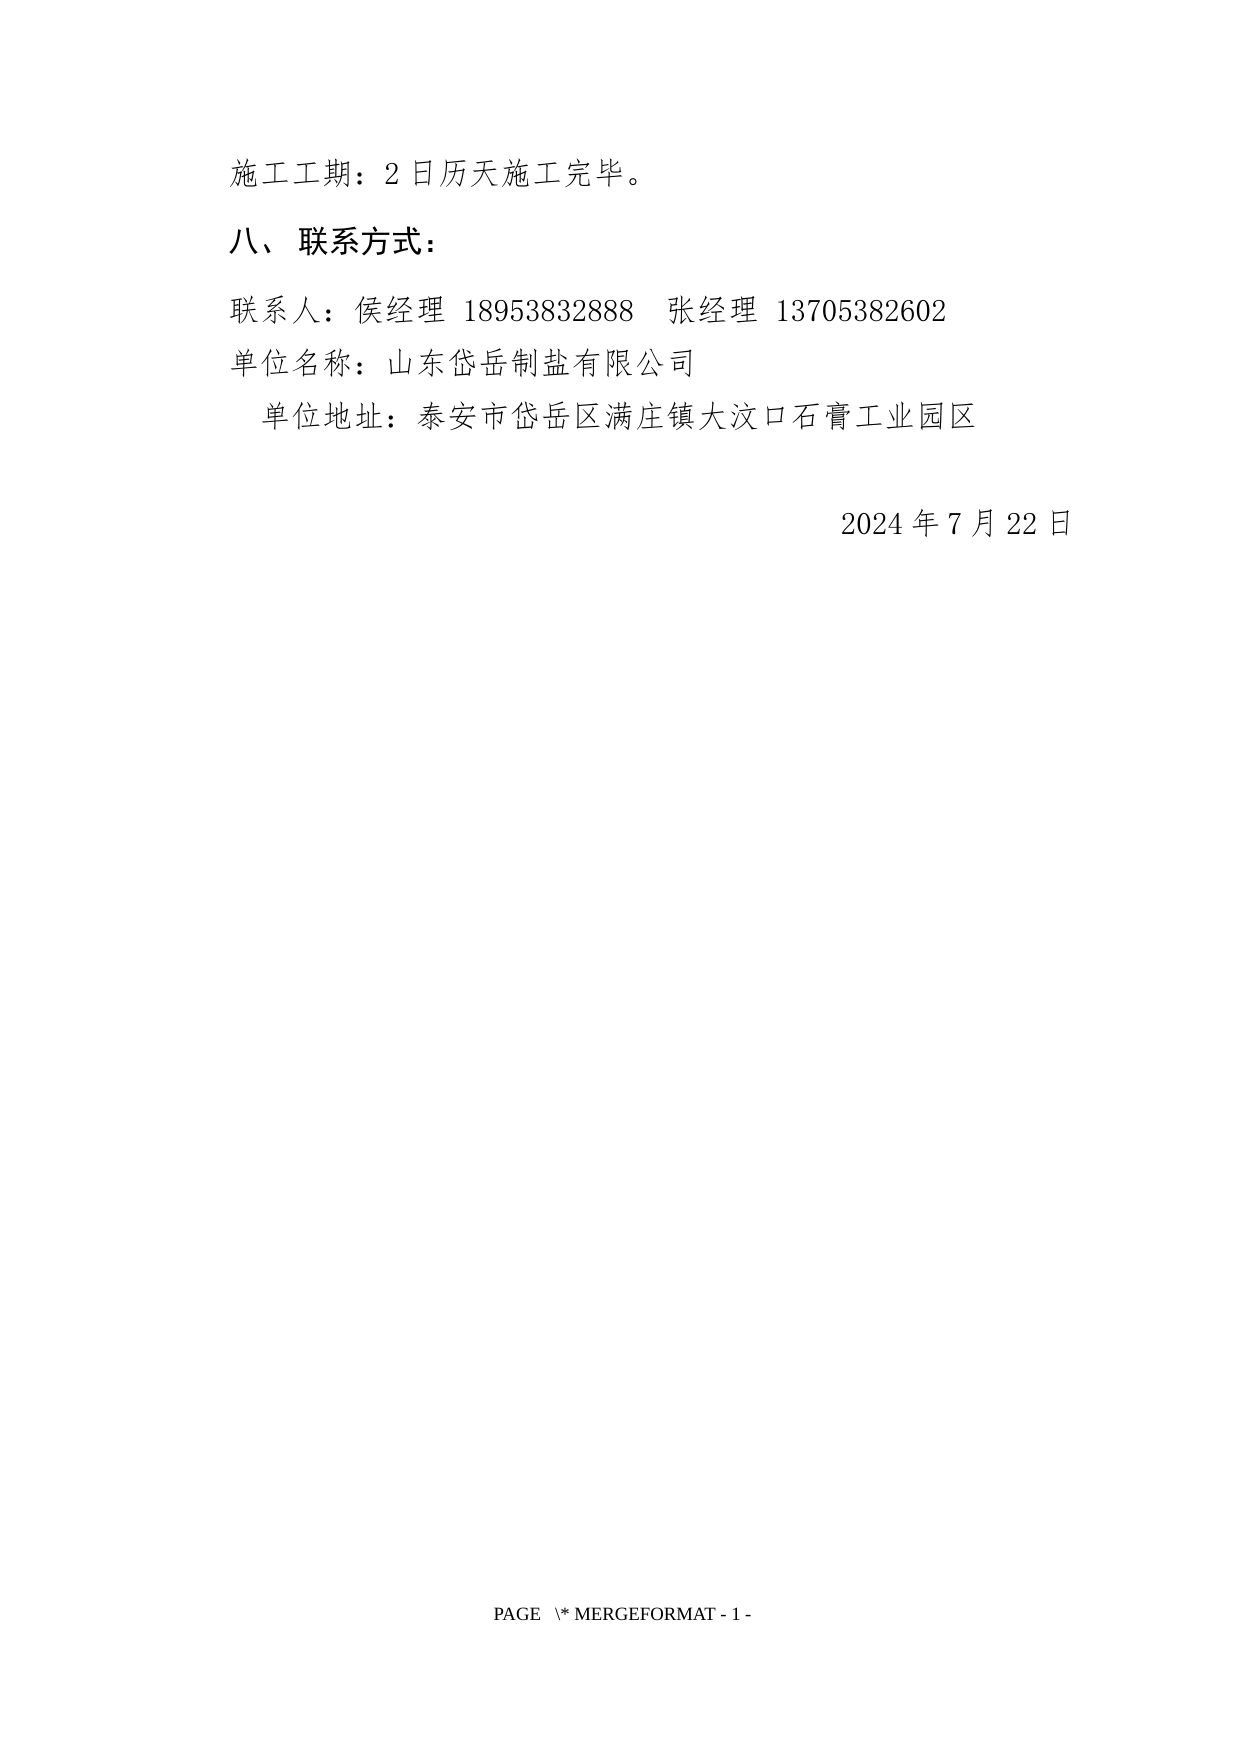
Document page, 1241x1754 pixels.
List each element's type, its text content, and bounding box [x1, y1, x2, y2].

text 联系人：侯经理 18953832888 张经理 13705382602 [165, 290, 1075, 325]
text 八、 联系方式： [165, 207, 1075, 272]
text 施工工期：2日历天施工完毕。 [165, 153, 1075, 189]
text 单位名称：山东岱岳制盐有限公司 单位地址：泰安市岱岳区满庄镇大汶口石膏工业园区 [165, 343, 1075, 432]
text 2024年7月22日 [165, 503, 1075, 539]
